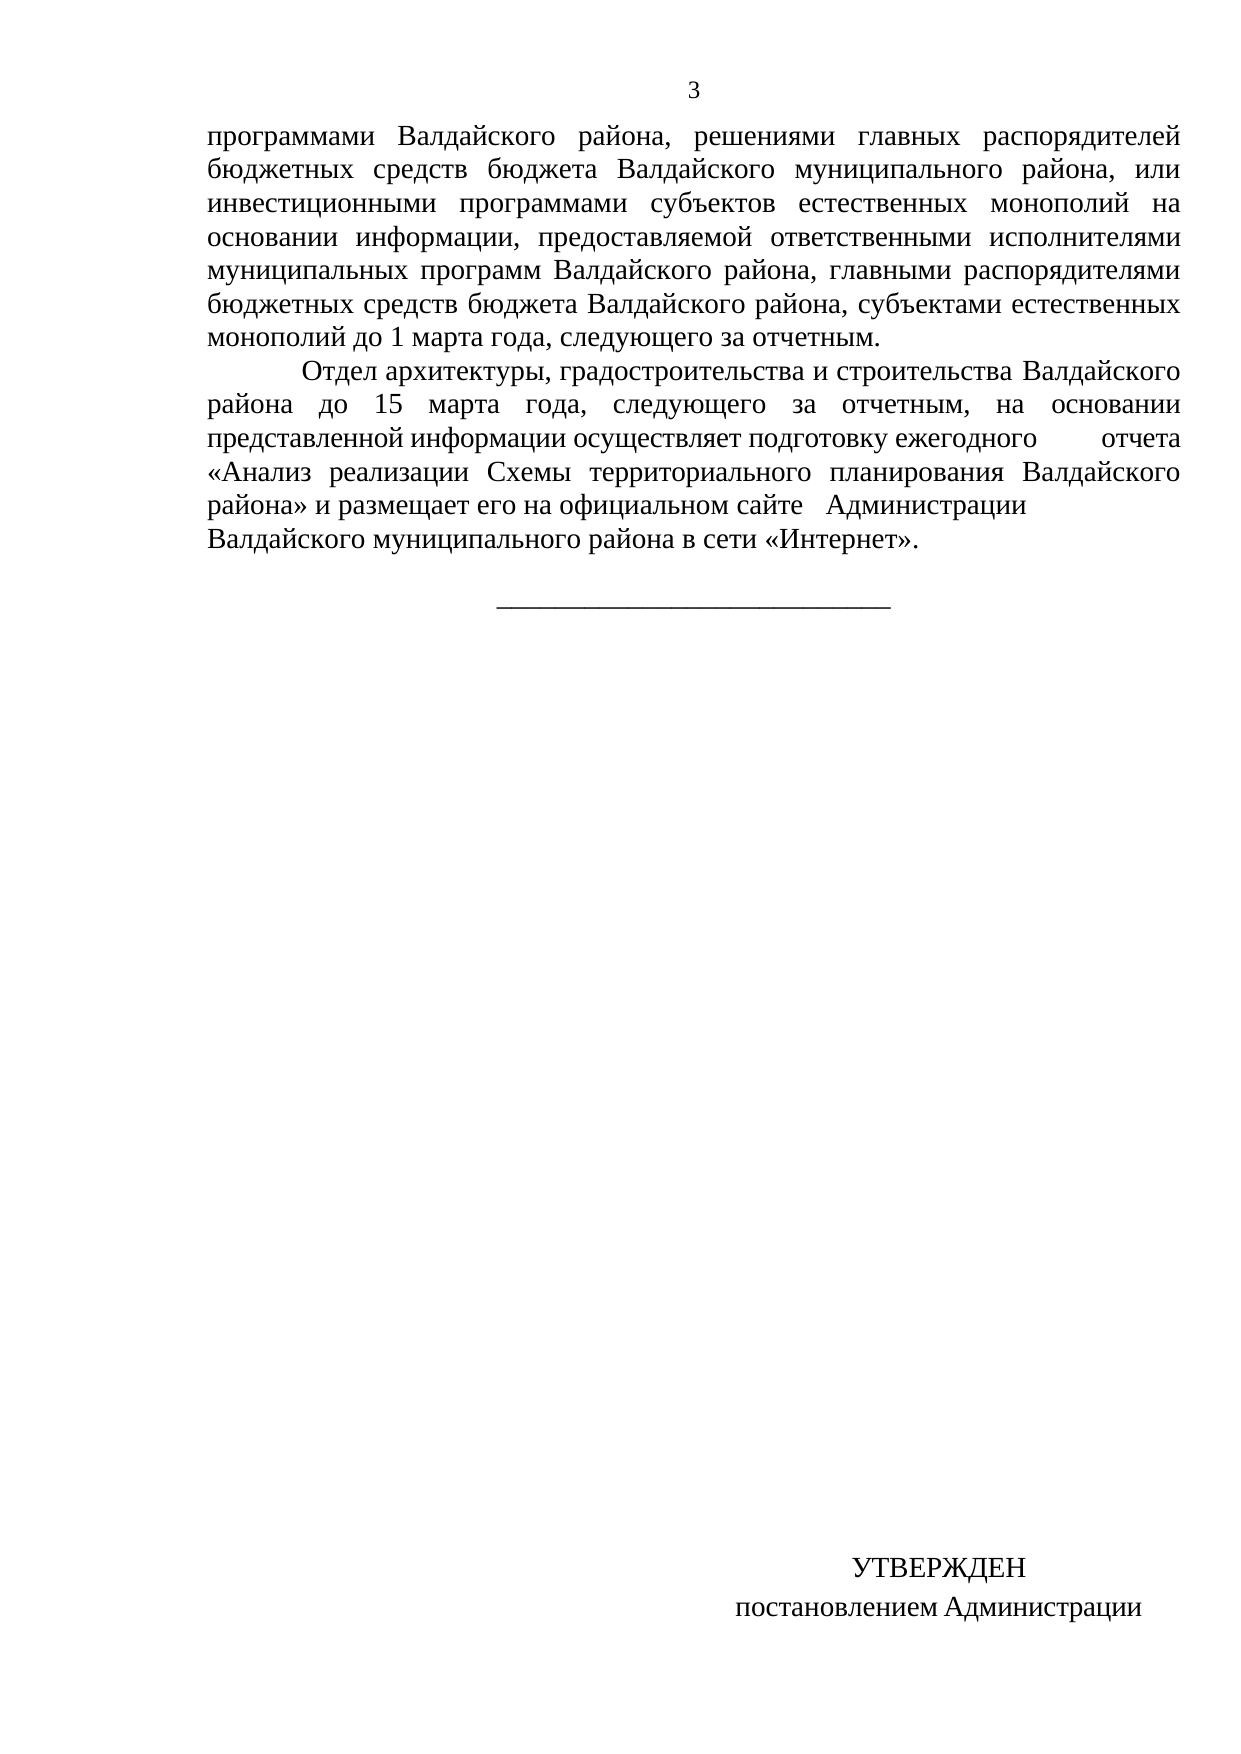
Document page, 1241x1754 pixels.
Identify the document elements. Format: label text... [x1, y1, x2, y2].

text ___________________________ [207, 578, 1180, 612]
text УТВЕРЖДЕН [696, 1550, 1181, 1584]
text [207, 118, 1181, 353]
text Отдел архитектуры, градостроительства и строительства Валдайского района до 15 марта года, следующего за отчетным, на основании представленной информации осуществляет подготовку ежегодного отчета «Анализ реализации Схемы территориального планирования Валдайского района» и размещает его на официальном сайте Администрации Валдайского муниципального района в сети «Интернет». [207, 353, 1181, 554]
text постановлением Администрации [696, 1596, 1181, 1621]
